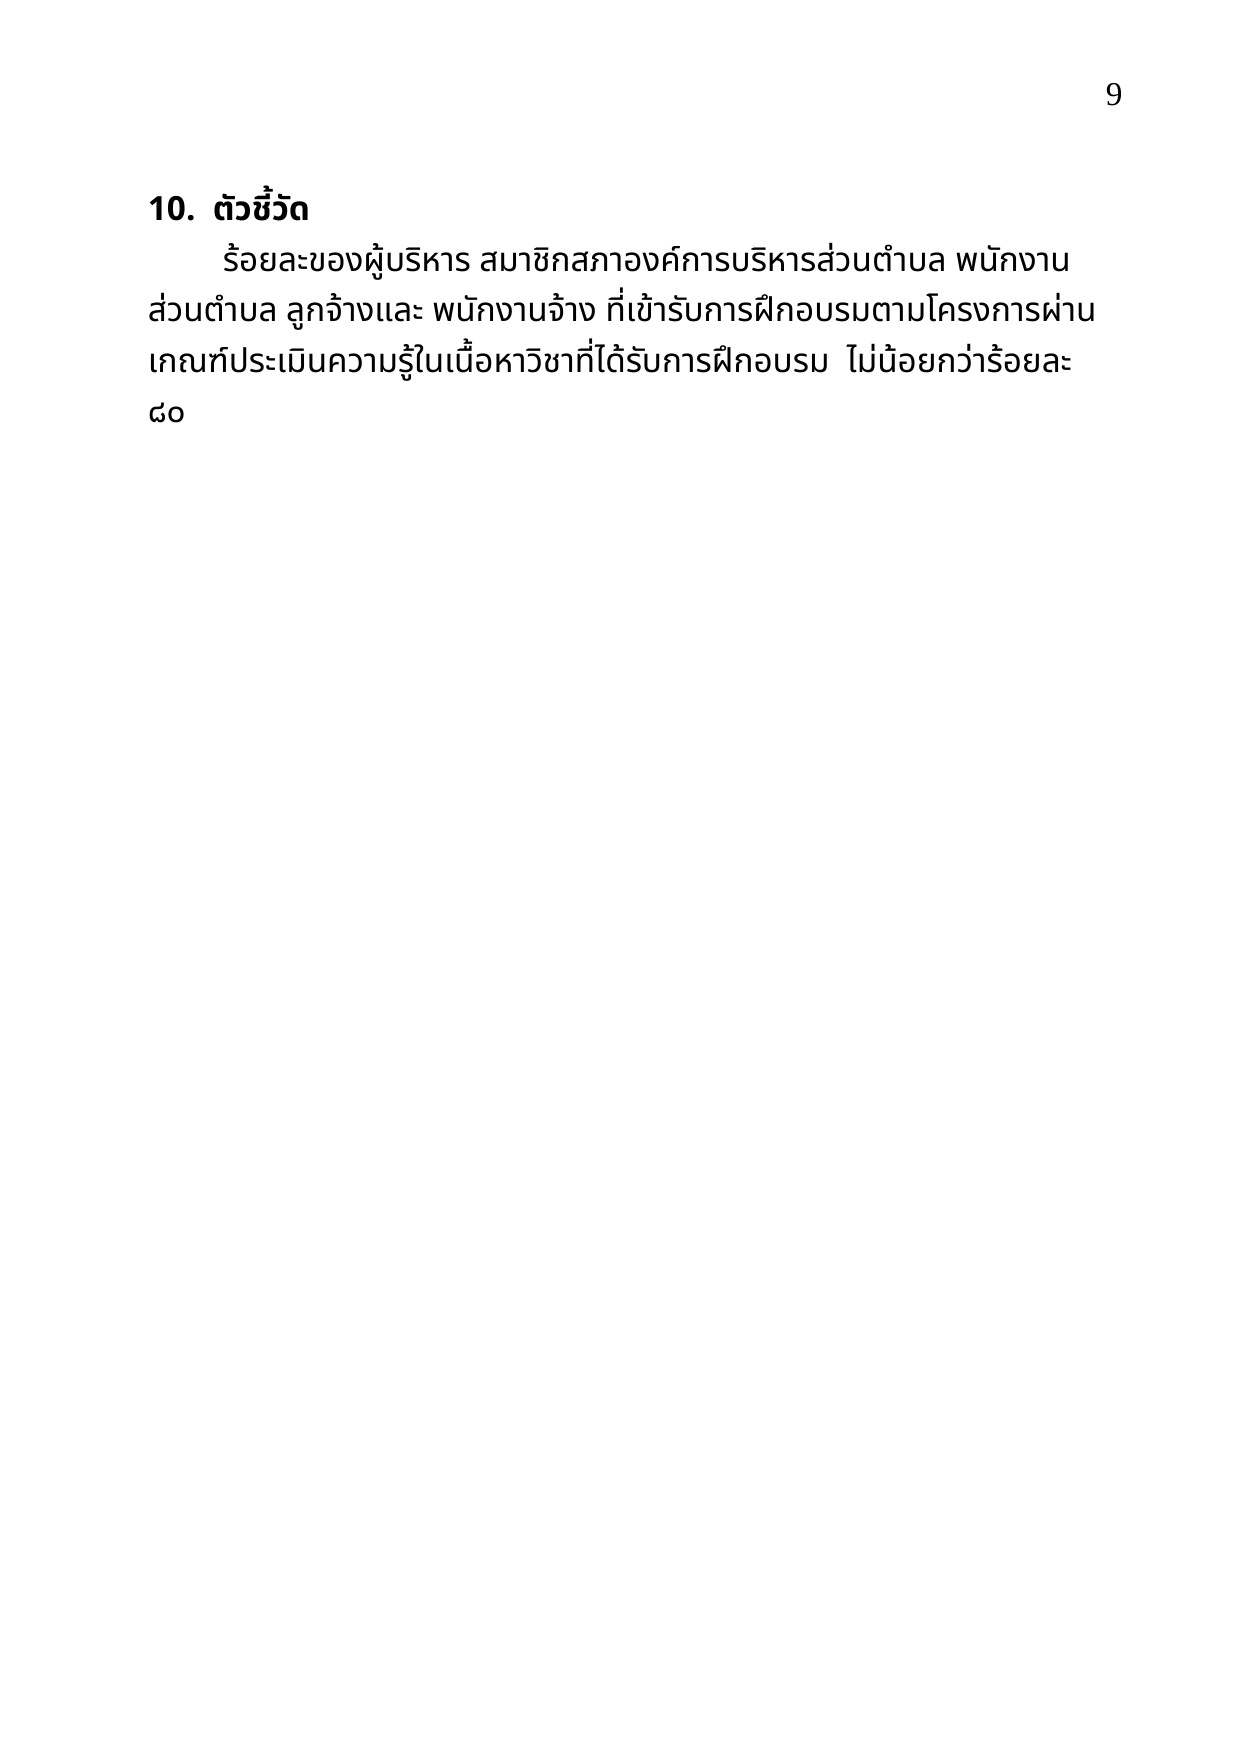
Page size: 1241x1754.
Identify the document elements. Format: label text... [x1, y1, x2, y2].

text ร้อยละของผู้บริหาร สมาชิกสภาองค์การบริหารส่วนตำบล พนักงานส่วนตำบล ลูกจ้างและ พนักงานจ้าง ที่เข้ารับการฝึกอบรมตามโครงการผ่านเกณฑ์ประเมินความรู้ในเนื้อหาวิชาที่ได้รับการฝึกอบรม ไม่น้อยกว่าร้อยละ ๘๐ [148, 236, 1122, 437]
text 10. ตัวชี้วัด [148, 185, 1122, 236]
